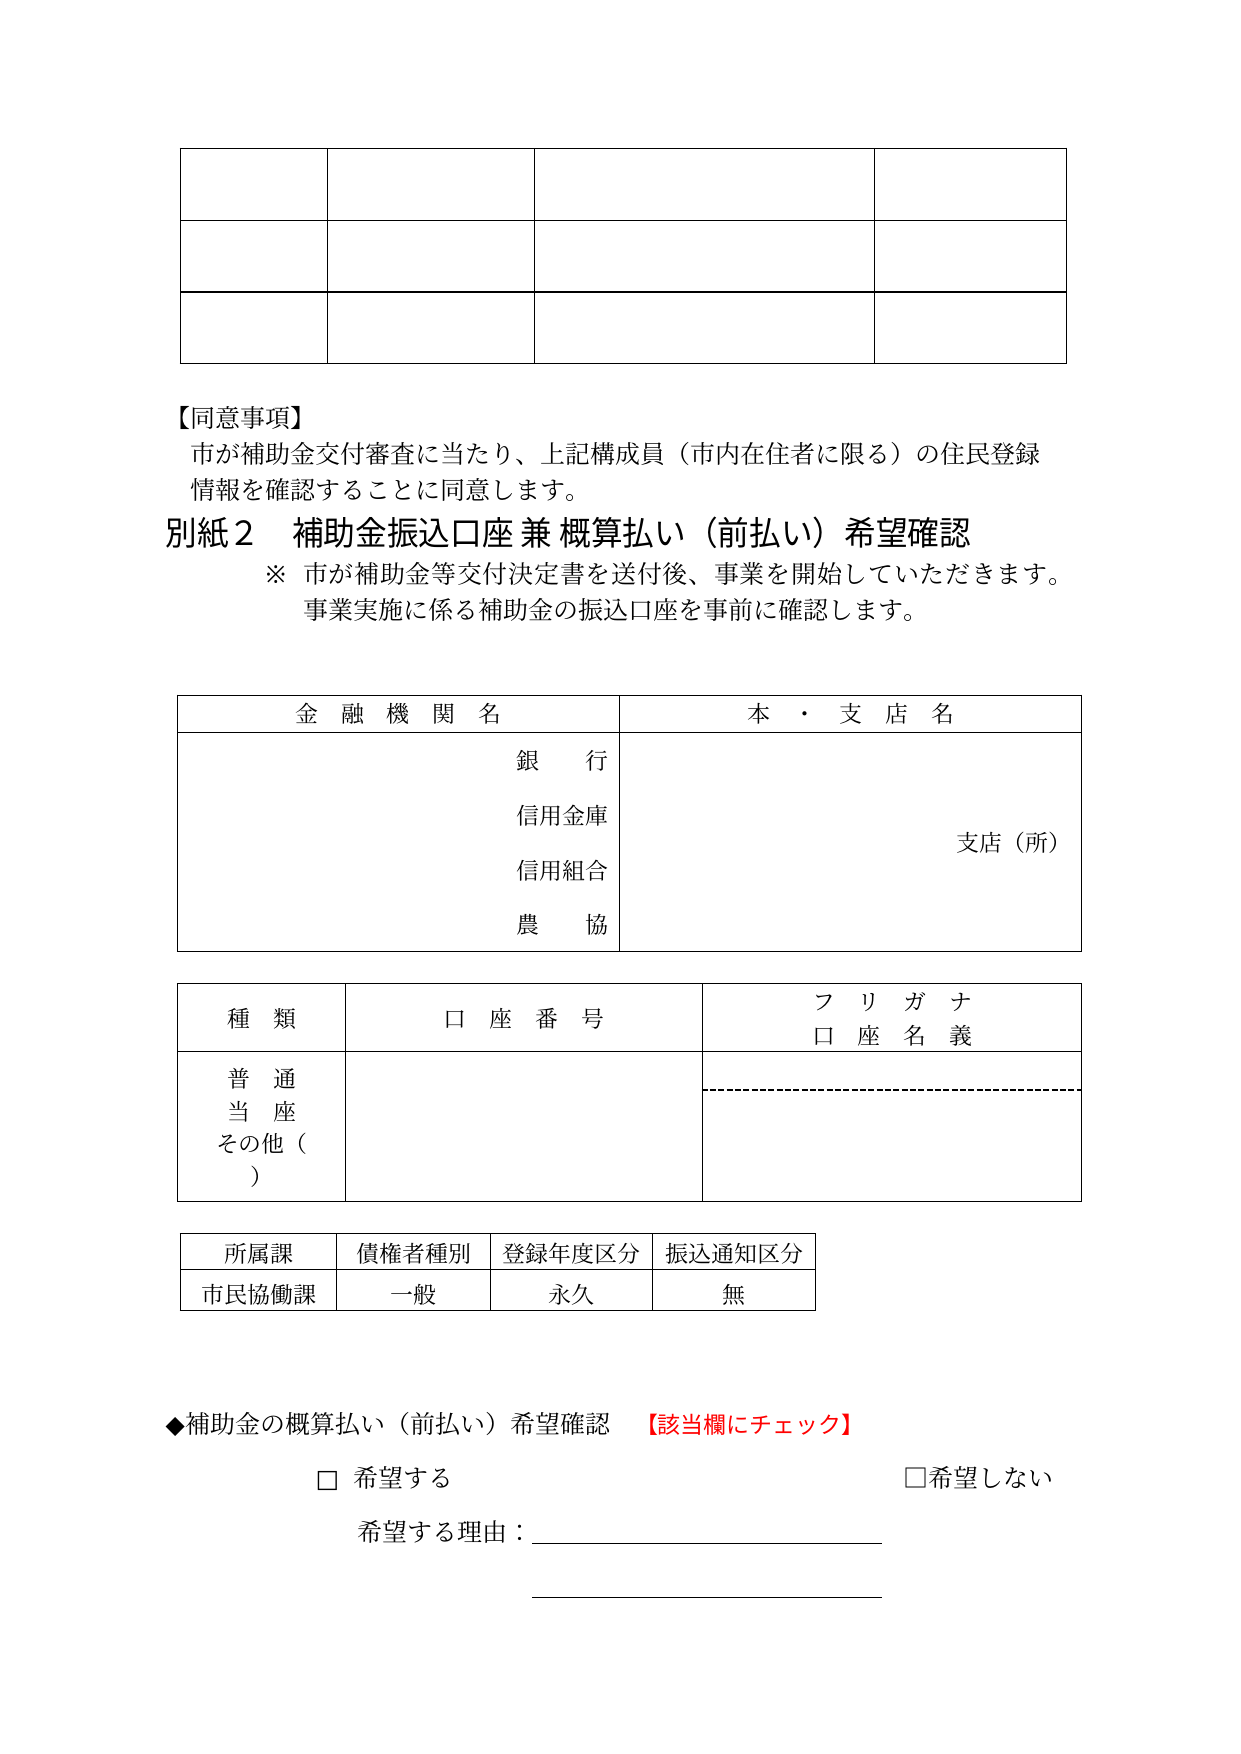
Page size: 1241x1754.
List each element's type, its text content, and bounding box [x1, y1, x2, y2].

text ＿＿＿＿＿＿＿＿＿＿＿＿＿＿ [520, 1566, 1075, 1602]
table_header 本 ・ 支 店 名 [620, 696, 1081, 732]
table_cell 信用金庫 [178, 787, 619, 841]
table_cell [875, 293, 1066, 363]
table_cell 無 [653, 1270, 815, 1310]
table_cell [181, 293, 327, 363]
text ◆補助金の概算払い（前払い）希望確認 【該当欄にチェック】 [165, 1404, 1075, 1441]
table_cell 市民協働課 [181, 1270, 336, 1310]
table_cell 永久 [491, 1270, 652, 1310]
table_header 振込通知区分 [653, 1234, 815, 1269]
table_header 債権者種別 [337, 1234, 490, 1269]
table_cell 農 協 [178, 896, 619, 951]
list 希望する □希望しない [315, 1458, 1075, 1494]
table_cell [875, 221, 1066, 291]
table_cell [535, 149, 874, 219]
table_cell [346, 1052, 702, 1088]
table_cell 銀 行 [178, 733, 619, 787]
table_cell [875, 149, 1066, 219]
table_header 種 類 [178, 984, 345, 1051]
table_cell [703, 1089, 1081, 1201]
table_cell [346, 1089, 702, 1201]
text 希望する理由：＿＿＿＿＿＿＿＿＿＿＿＿＿＿ [357, 1513, 1075, 1548]
text 情報を確認することに同意します。 [165, 470, 1075, 506]
table_header 金 融 機 関 名 [178, 696, 619, 732]
table_cell 一般 [337, 1270, 490, 1310]
table_cell 信用組合 [178, 841, 619, 896]
table_header 登録年度区分 [491, 1234, 652, 1269]
text 別紙２ 補助金振込口座 兼 概算払い（前払い）希望確認 [165, 506, 1075, 554]
text 【同意事項】 [165, 398, 1075, 434]
table_cell 口 座 名 義 [703, 1017, 1081, 1051]
table_cell [328, 149, 534, 219]
table_cell [703, 1052, 1081, 1088]
table_header 口 座 番 号 [346, 984, 702, 1051]
table_header 所属課 [181, 1234, 336, 1269]
table_cell [181, 221, 327, 291]
table_header フ リ ガ ナ [703, 984, 1081, 1017]
list 市が補助金等交付決定書を送付後、事業を開始していただきます。事業実施に係る補助金の振込口座を事前に確認します。 [265, 554, 1075, 626]
table_cell [328, 293, 534, 363]
table_cell [535, 293, 874, 363]
table_cell 支店（所） [620, 733, 1081, 951]
table_cell [181, 149, 327, 219]
table_cell 普 通 当 座 その他（ ） [178, 1052, 345, 1201]
text 市が補助金交付審査に当たり、上記構成員（市内在住者に限る）の住民登録 [165, 434, 1075, 470]
table_cell [328, 221, 534, 291]
table_cell [535, 221, 874, 291]
